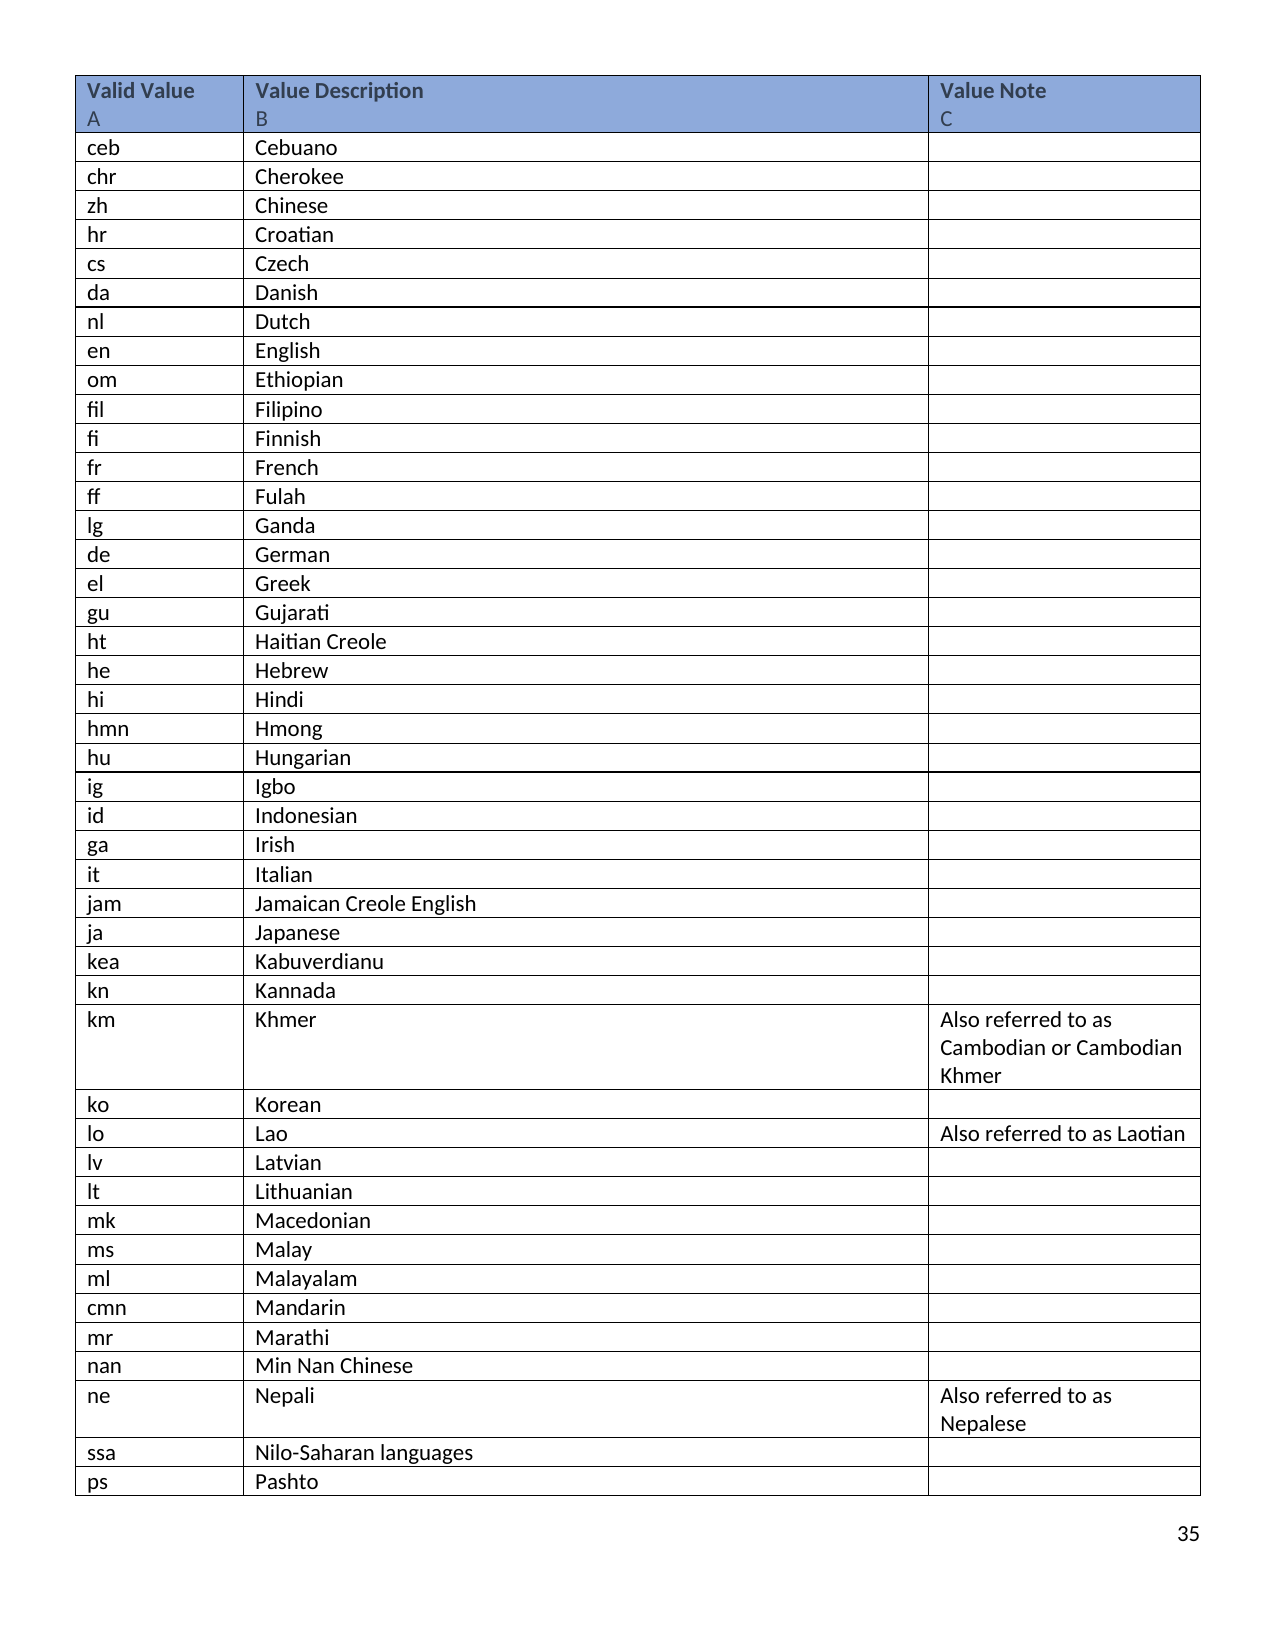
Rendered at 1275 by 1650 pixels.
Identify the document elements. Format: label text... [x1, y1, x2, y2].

table_cell [929, 773, 1200, 801]
table_header Value Description B [244, 76, 928, 132]
table_cell cmn [76, 1294, 243, 1322]
table_cell [929, 395, 1200, 423]
table_cell [929, 714, 1200, 742]
table_cell [929, 453, 1200, 481]
table_cell [929, 191, 1200, 219]
table_cell Cebuano [244, 133, 928, 161]
table_cell nan [76, 1352, 243, 1380]
table_cell [929, 860, 1200, 888]
table_cell Danish [244, 279, 928, 306]
table_cell Igbo [244, 773, 928, 801]
table_cell kn [76, 976, 243, 1004]
table_cell Dutch [244, 308, 928, 336]
table_cell zh [76, 191, 243, 219]
table_cell fil [76, 395, 243, 423]
table_cell Also referred to as Laotian [929, 1119, 1200, 1147]
table_cell he [76, 656, 243, 684]
table_cell lo [76, 1119, 243, 1147]
table_cell [929, 1438, 1200, 1466]
table_cell [929, 1206, 1200, 1234]
table_cell Ganda [244, 511, 928, 539]
table_cell Latvian [244, 1148, 928, 1176]
table_cell French [244, 453, 928, 481]
table_cell Nilo-Saharan languages [244, 1438, 928, 1466]
table_cell [929, 540, 1200, 568]
table_cell [929, 802, 1200, 829]
table_cell [929, 685, 1200, 713]
table_cell [929, 1265, 1200, 1292]
table_cell [929, 569, 1200, 597]
table_cell Hungarian [244, 744, 928, 771]
table_cell ps [76, 1467, 243, 1495]
table_cell Also referred to as Nepalese [929, 1381, 1200, 1437]
table_cell [929, 133, 1200, 161]
table_cell Nepali [244, 1381, 928, 1437]
table_cell Ethiopian [244, 366, 928, 394]
table_cell ceb [76, 133, 243, 161]
table_cell [929, 598, 1200, 626]
table_cell Hmong [244, 714, 928, 742]
table_cell ko [76, 1090, 243, 1118]
table_cell ga [76, 831, 243, 859]
table_cell Min Nan Chinese [244, 1352, 928, 1380]
table_cell [929, 1467, 1200, 1495]
table_cell Croatian [244, 220, 928, 248]
table_cell Lithuanian [244, 1177, 928, 1205]
table_cell [929, 1352, 1200, 1380]
table_cell hr [76, 220, 243, 248]
table_cell [929, 627, 1200, 655]
table_cell km [76, 1005, 243, 1089]
table_cell [929, 947, 1200, 975]
table_cell [929, 744, 1200, 771]
table_cell [929, 366, 1200, 394]
table_cell Irish [244, 831, 928, 859]
table_cell German [244, 540, 928, 568]
table_cell Kannada [244, 976, 928, 1004]
table_cell ff [76, 482, 243, 510]
table_cell English [244, 337, 928, 364]
table_cell [929, 889, 1200, 917]
table_cell ne [76, 1381, 243, 1437]
table_cell Jamaican Creole English [244, 889, 928, 917]
table_cell [929, 976, 1200, 1004]
table_cell ml [76, 1265, 243, 1292]
table_cell Lao [244, 1119, 928, 1147]
table_cell [929, 656, 1200, 684]
table_cell [929, 918, 1200, 946]
table_cell [929, 162, 1200, 190]
table_cell [929, 1177, 1200, 1205]
table_cell [929, 482, 1200, 510]
table_cell da [76, 279, 243, 306]
table_cell [929, 1235, 1200, 1263]
table_cell lt [76, 1177, 243, 1205]
table_cell ht [76, 627, 243, 655]
table_cell ssa [76, 1438, 243, 1466]
table_cell Also referred to as Cambodian or Cambodian Khmer [929, 1005, 1200, 1089]
table_cell [929, 424, 1200, 452]
table_cell Macedonian [244, 1206, 928, 1234]
table_cell Fulah [244, 482, 928, 510]
table_cell ms [76, 1235, 243, 1263]
table_cell nl [76, 308, 243, 336]
table_cell [929, 1090, 1200, 1118]
table_cell Korean [244, 1090, 928, 1118]
table_cell chr [76, 162, 243, 190]
table_cell lg [76, 511, 243, 539]
table_cell Japanese [244, 918, 928, 946]
table_cell Hindi [244, 685, 928, 713]
table_cell mk [76, 1206, 243, 1234]
table_cell Chinese [244, 191, 928, 219]
table_cell [929, 337, 1200, 364]
table_cell [929, 249, 1200, 277]
table_cell kea [76, 947, 243, 975]
table_cell [929, 831, 1200, 859]
table_cell om [76, 366, 243, 394]
table_cell Indonesian [244, 802, 928, 829]
table_cell [929, 1294, 1200, 1322]
table_cell Pashto [244, 1467, 928, 1495]
table_cell jam [76, 889, 243, 917]
table_cell it [76, 860, 243, 888]
table_cell fr [76, 453, 243, 481]
table_cell Khmer [244, 1005, 928, 1089]
table_cell Italian [244, 860, 928, 888]
table_cell [929, 308, 1200, 336]
table_cell Hebrew [244, 656, 928, 684]
table_header Value Note C [929, 76, 1200, 132]
table_cell [929, 220, 1200, 248]
table_cell id [76, 802, 243, 829]
table_cell Haitian Creole [244, 627, 928, 655]
table_cell Malay [244, 1235, 928, 1263]
table_cell Cherokee [244, 162, 928, 190]
table_cell [929, 1323, 1200, 1351]
table_cell gu [76, 598, 243, 626]
table_cell Czech [244, 249, 928, 277]
table_cell [929, 511, 1200, 539]
table_cell Greek [244, 569, 928, 597]
table_cell el [76, 569, 243, 597]
table_cell Mandarin [244, 1294, 928, 1322]
table_cell Finnish [244, 424, 928, 452]
table_cell Malayalam [244, 1265, 928, 1292]
table_cell Marathi [244, 1323, 928, 1351]
table_cell lv [76, 1148, 243, 1176]
table_cell cs [76, 249, 243, 277]
table_cell hi [76, 685, 243, 713]
table_cell hu [76, 744, 243, 771]
table_cell Gujarati [244, 598, 928, 626]
table_cell en [76, 337, 243, 364]
table_cell [929, 1148, 1200, 1176]
table_cell Kabuverdianu [244, 947, 928, 975]
table_cell mr [76, 1323, 243, 1351]
table_cell hmn [76, 714, 243, 742]
table_header Valid Value A [76, 76, 243, 132]
table_cell ja [76, 918, 243, 946]
table_cell fi [76, 424, 243, 452]
table_cell ig [76, 773, 243, 801]
table_cell de [76, 540, 243, 568]
table_cell [929, 279, 1200, 306]
table_cell Filipino [244, 395, 928, 423]
